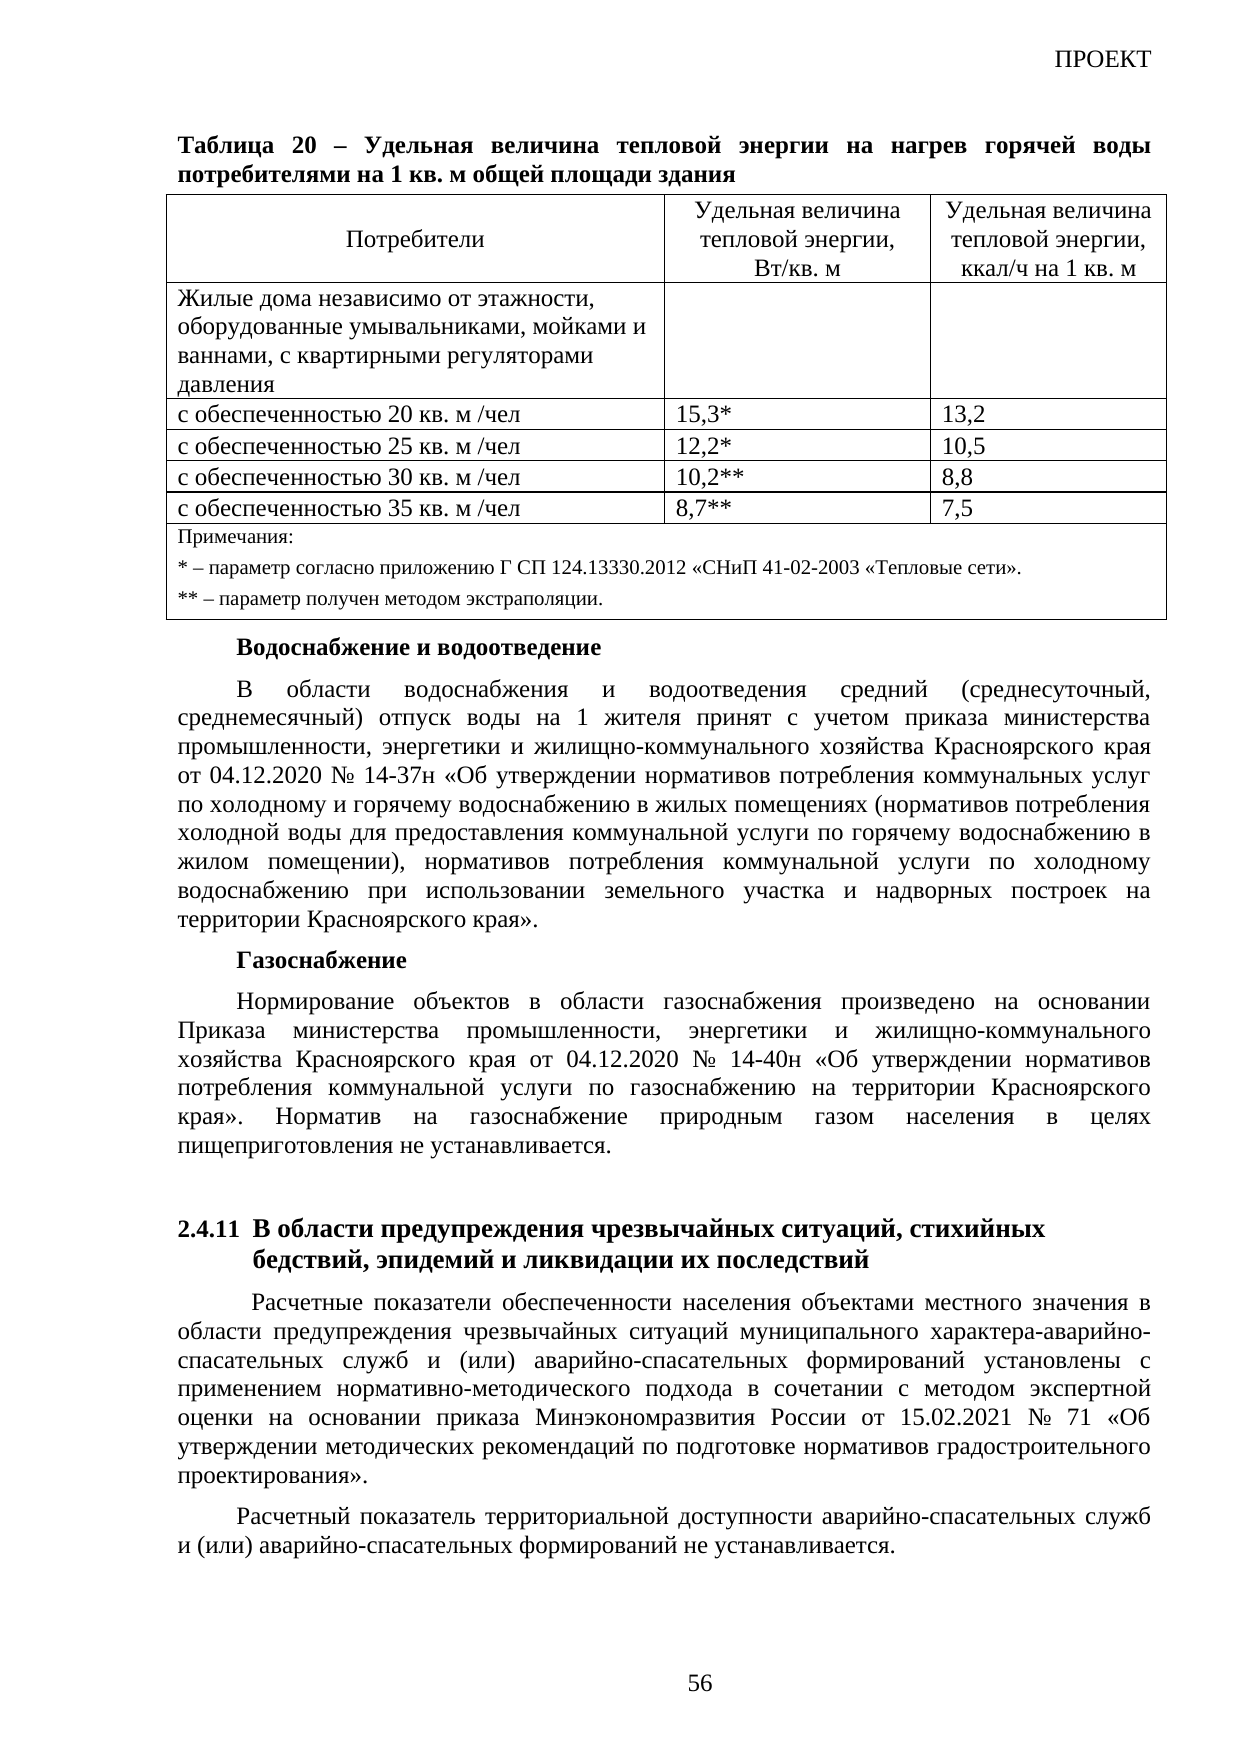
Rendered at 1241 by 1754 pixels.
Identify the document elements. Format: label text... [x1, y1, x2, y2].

table_header Удельная величина тепловой энергии, Вт/кв. м [665, 195, 930, 282]
table_cell Жилые дома независимо от этажности, оборудованные умывальниками, мойками и ваннами, с квартирными регуляторами давления [167, 283, 664, 398]
table_cell с обеспеченностью 30 кв. м /чел [167, 461, 664, 491]
table_cell 8,8 [931, 461, 1166, 491]
text Расчетный показатель территориальной доступности аварийно-спасательных служб и (или) аварийно-спасательных формирований не устанавливается. [177, 1501, 1152, 1558]
table_cell 10,2** [665, 461, 930, 491]
table_cell 12,2* [665, 430, 930, 460]
text В области водоснабжения и водоотведения средний (среднесуточный, среднемесячный) отпуск воды на 1 жителя принят с учетом приказа министерства промышленности, энергетики и жилищно-коммунального хозяйства Красноярского края от 04.12.2020 № 14-37н «Об утверждении нормативов потребления коммунальных услуг по холодному и горячему водоснабжению в жилых помещениях (нормативов потребления холодной воды для предоставления коммунальной услуги по горячему водоснабжению в жилом помещении), нормативов потребления коммунальной услуги по холодному водоснабжению при использовании земельного участка и надворных построек на территории Красноярского края». [177, 674, 1152, 932]
text Таблица 20 – Удельная величина тепловой энергии на нагрев горячей воды потребителями на 1 кв. м общей площади здания [177, 131, 1152, 188]
table_cell 10,5 [931, 430, 1166, 460]
text Газоснабжение [177, 945, 1152, 974]
table_cell с обеспеченностью 35 кв. м /чел [167, 493, 664, 523]
table_cell [665, 283, 930, 398]
table_header Потребители [167, 195, 664, 282]
text Нормирование объектов в области газоснабжения произведено на основании Приказа министерства промышленности, энергетики и жилищно-коммунального хозяйства Красноярского края от 04.12.2020 № 14-40н «Об утверждении нормативов потребления коммунальной услуги по газоснабжению на территории Красноярского края». Норматив на газоснабжение природным газом населения в целях пищеприготовления не устанавливается. [177, 986, 1152, 1159]
table_cell [931, 283, 1166, 398]
subtitle В области предупреждения чрезвычайных ситуаций, стихийных бедствий, эпидемий и ликвидации их последствий [177, 1212, 1152, 1275]
table_cell 13,2 [931, 399, 1166, 429]
table_cell Примечания: * – параметр согласно приложению Г СП 124.13330.2012 «СНиП 41-02-2003 «Тепловые сети». ** – параметр получен методом экстраполяции. [167, 524, 1166, 619]
table_cell с обеспеченностью 20 кв. м /чел [167, 399, 664, 429]
text Водоснабжение и водоотведение [177, 632, 1152, 661]
text Расчетные показатели обеспеченности населения объектами местного значения в области предупреждения чрезвычайных ситуаций муниципального характера-аварийно-спасательных служб и (или) аварийно-спасательных формирований установлены с применением нормативно-методического подхода в сочетании с методом экспертной оценки на основании приказа Минэкономразвития России от 15.02.2021 № 71 «Об утверждении методических рекомендаций по подготовке нормативов градостроительного проектирования». [177, 1287, 1152, 1488]
table_cell 7,5 [931, 493, 1166, 523]
table_cell 8,7** [665, 493, 930, 523]
table_header Удельная величина тепловой энергии, ккал/ч на 1 кв. м [931, 195, 1166, 282]
table_cell 15,3* [665, 399, 930, 429]
table_cell с обеспеченностью 25 кв. м /чел [167, 430, 664, 460]
